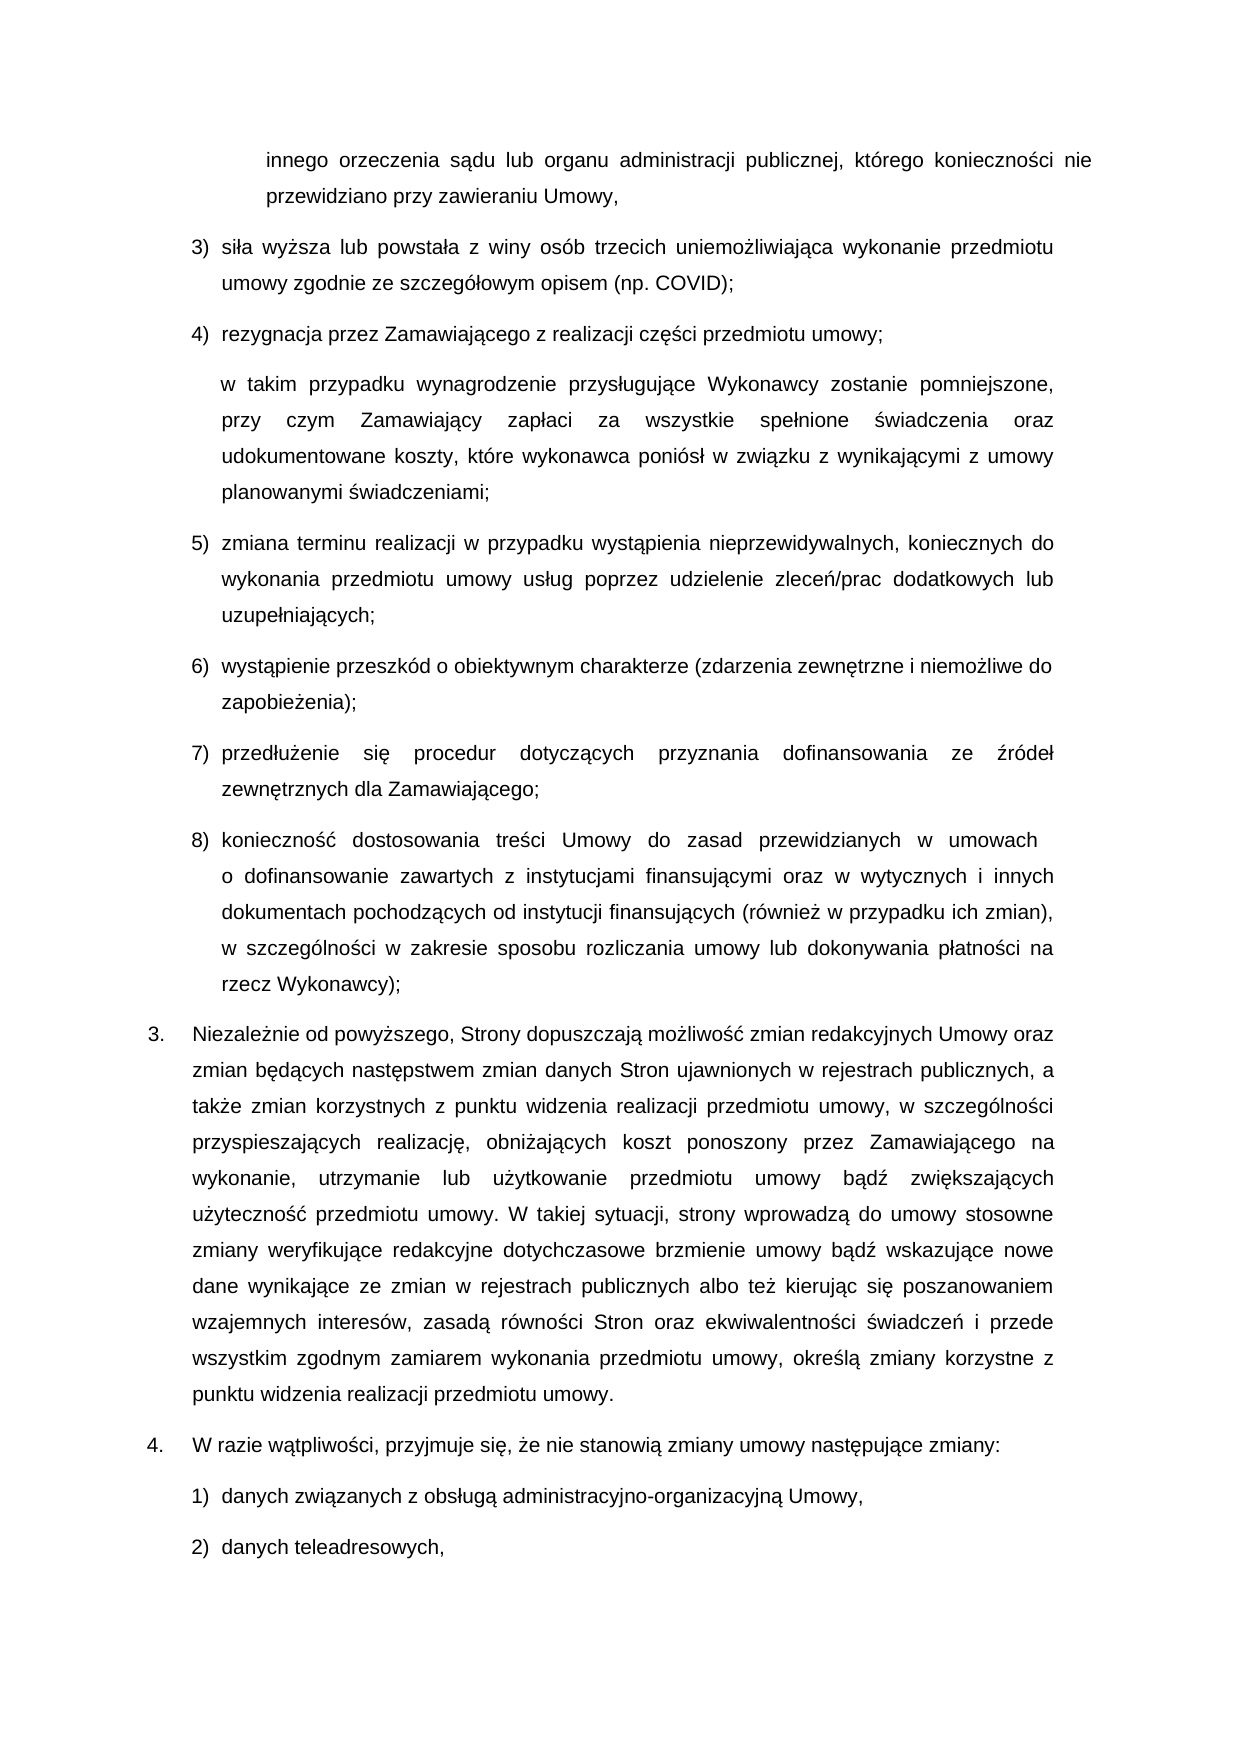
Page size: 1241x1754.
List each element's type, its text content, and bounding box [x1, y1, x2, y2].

text 2) danych teleadresowych, [191, 1534, 1055, 1558]
text w takim przypadku wynagrodzenie przysługujące Wykonawcy zostanie pomniejszone, przy czym Zamawiający zapłaci za wszystkie spełnione świadczenia oraz udokumentowane koszty, które wykonawca poniósł w związku z wynikającymi z umowy planowanymi świadczeniami; [220, 372, 1055, 504]
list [221, 148, 1093, 207]
text 4. W razie wątpliwości, przyjmuje się, że nie stanowią zmiany umowy następujące zmiany: [147, 1433, 1055, 1457]
text 8) konieczność dostosowania treści Umowy do zasad przewidzianych w umowach o dofinansowanie zawartych z instytucjami finansującymi oraz w wytycznych i innych dokumentach pochodzących od instytucji finansujących (również w przypadku ich zmian), w szczególności w zakresie sposobu rozliczania umowy lub dokonywania płatności na rzecz Wykonawcy); [191, 828, 1055, 995]
text 7) przedłużenie się procedur dotyczących przyznania dofinansowania ze źródeł zewnętrznych dla Zamawiającego; [191, 741, 1055, 801]
text 3) siła wyższa lub powstała z winy osób trzecich uniemożliwiająca wykonanie przedmiotu umowy zgodnie ze szczegółowym opisem (np. COVID); [191, 234, 1055, 294]
text 1) danych związanych z obsługą administracyjno-organizacyjną Umowy, [191, 1483, 1055, 1507]
text 5) zmiana terminu realizacji w przypadku wystąpienia nieprzewidywalnych, koniecznych do wykonania przedmiotu umowy usług poprzez udzielenie zleceń/prac dodatkowych lub uzupełniających; [191, 531, 1055, 627]
text 3. Niezależnie od powyższego, Strony dopuszczają możliwość zmian redakcyjnych Umowy oraz zmian będących następstwem zmian danych Stron ujawnionych w rejestrach publicznych, a także zmian korzystnych z punktu widzenia realizacji przedmiotu umowy, w szczególności przyspieszających realizację, obniżających koszt ponoszony przez Zamawiającego na wykonanie, utrzymanie lub użytkowanie przedmiotu umowy bądź zwiększających użyteczność przedmiotu umowy. W takiej sytuacji, strony wprowadzą do umowy stosowne zmiany weryfikujące redakcyjne dotychczasowe brzmienie umowy bądź wskazujące nowe dane wynikające ze zmian w rejestrach publicznych albo też kierując się poszanowaniem wzajemnych interesów, zasadą równości Stron oraz ekwiwalentności świadczeń i przede wszystkim zgodnym zamiarem wykonania przedmiotu umowy, określą zmiany korzystne z punktu widzenia realizacji przedmiotu umowy. [148, 1022, 1055, 1406]
text 6) wystąpienie przeszkód o obiektywnym charakterze (zdarzenia zewnętrzne i niemożliwe do zapobieżenia); [191, 654, 1055, 714]
text 4) rezygnacja przez Zamawiającego z realizacji części przedmiotu umowy; [191, 321, 1055, 345]
